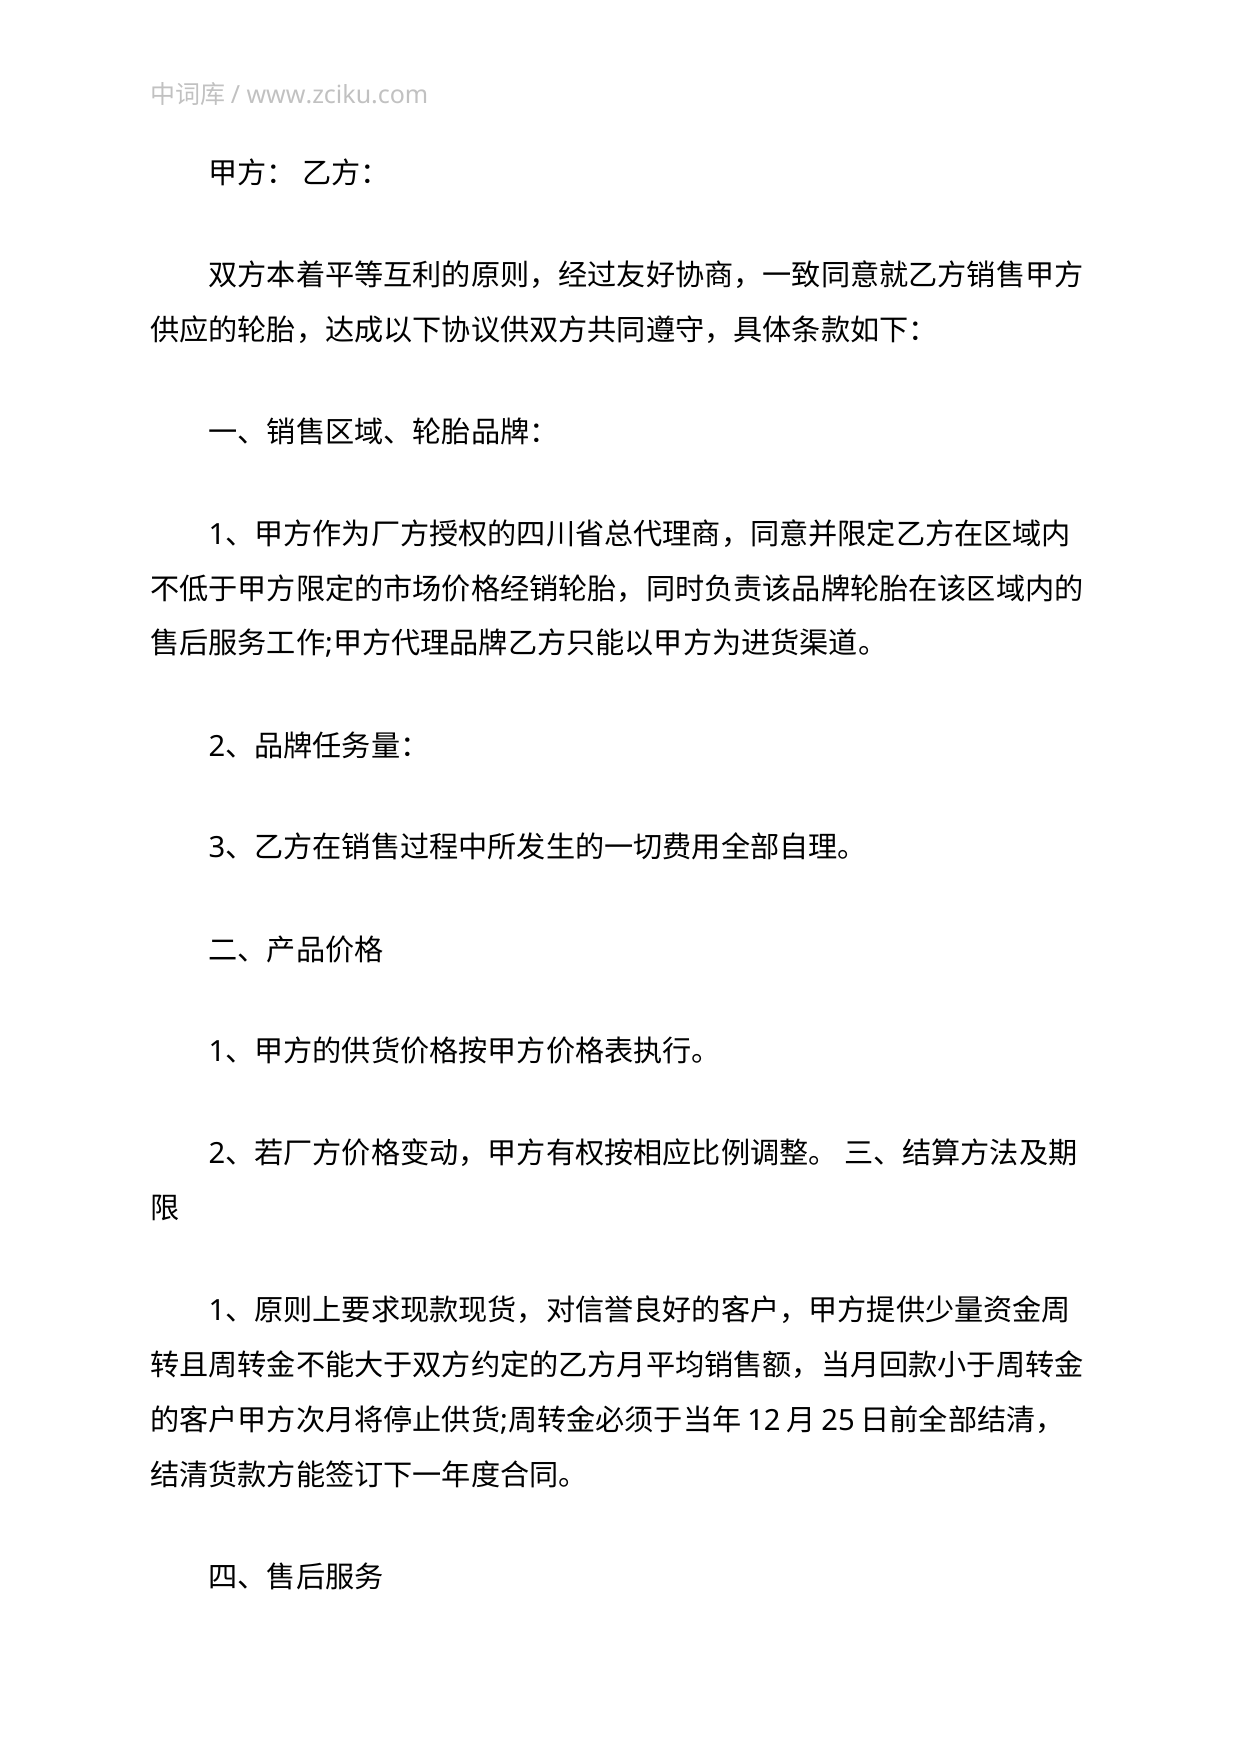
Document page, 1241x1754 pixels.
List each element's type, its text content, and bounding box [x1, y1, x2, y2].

text 四、售后服务 [150, 1553, 1090, 1596]
text 二、产品价格 [150, 926, 1090, 968]
text 1、甲方的供货价格按甲方价格表执行。 [150, 1028, 1090, 1070]
text 3、乙方在销售过程中所发生的一切费用全部自理。 [150, 824, 1090, 866]
text 2、品牌任务量： [150, 722, 1090, 764]
text 甲方： 乙方： [150, 150, 1090, 192]
text 1、原则上要求现款现货，对信誉良好的客户，甲方提供少量资金周转且周转金不能大于双方约定的乙方月平均销售额，当月回款小于周转金的客户甲方次月将停止供货;周转金必须于当年12月25日前全部结清，结清货款方能签订下一年度合同。 [150, 1287, 1090, 1494]
text 1、甲方作为厂方授权的四川省总代理商，同意并限定乙方在区域内不低于甲方限定的市场价格经销轮胎，同时负责该品牌轮胎在该区域内的售后服务工作;甲方代理品牌乙方只能以甲方为进货渠道。 [150, 510, 1090, 662]
text 2、若厂方价格变动，甲方有权按相应比例调整。 三、结算方法及期限 [150, 1130, 1090, 1227]
text 一、销售区域、轮胎品牌： [150, 408, 1090, 451]
text 双方本着平等互利的原则，经过友好协商，一致同意就乙方销售甲方供应的轮胎，达成以下协议供双方共同遵守，具体条款如下： [150, 252, 1090, 349]
